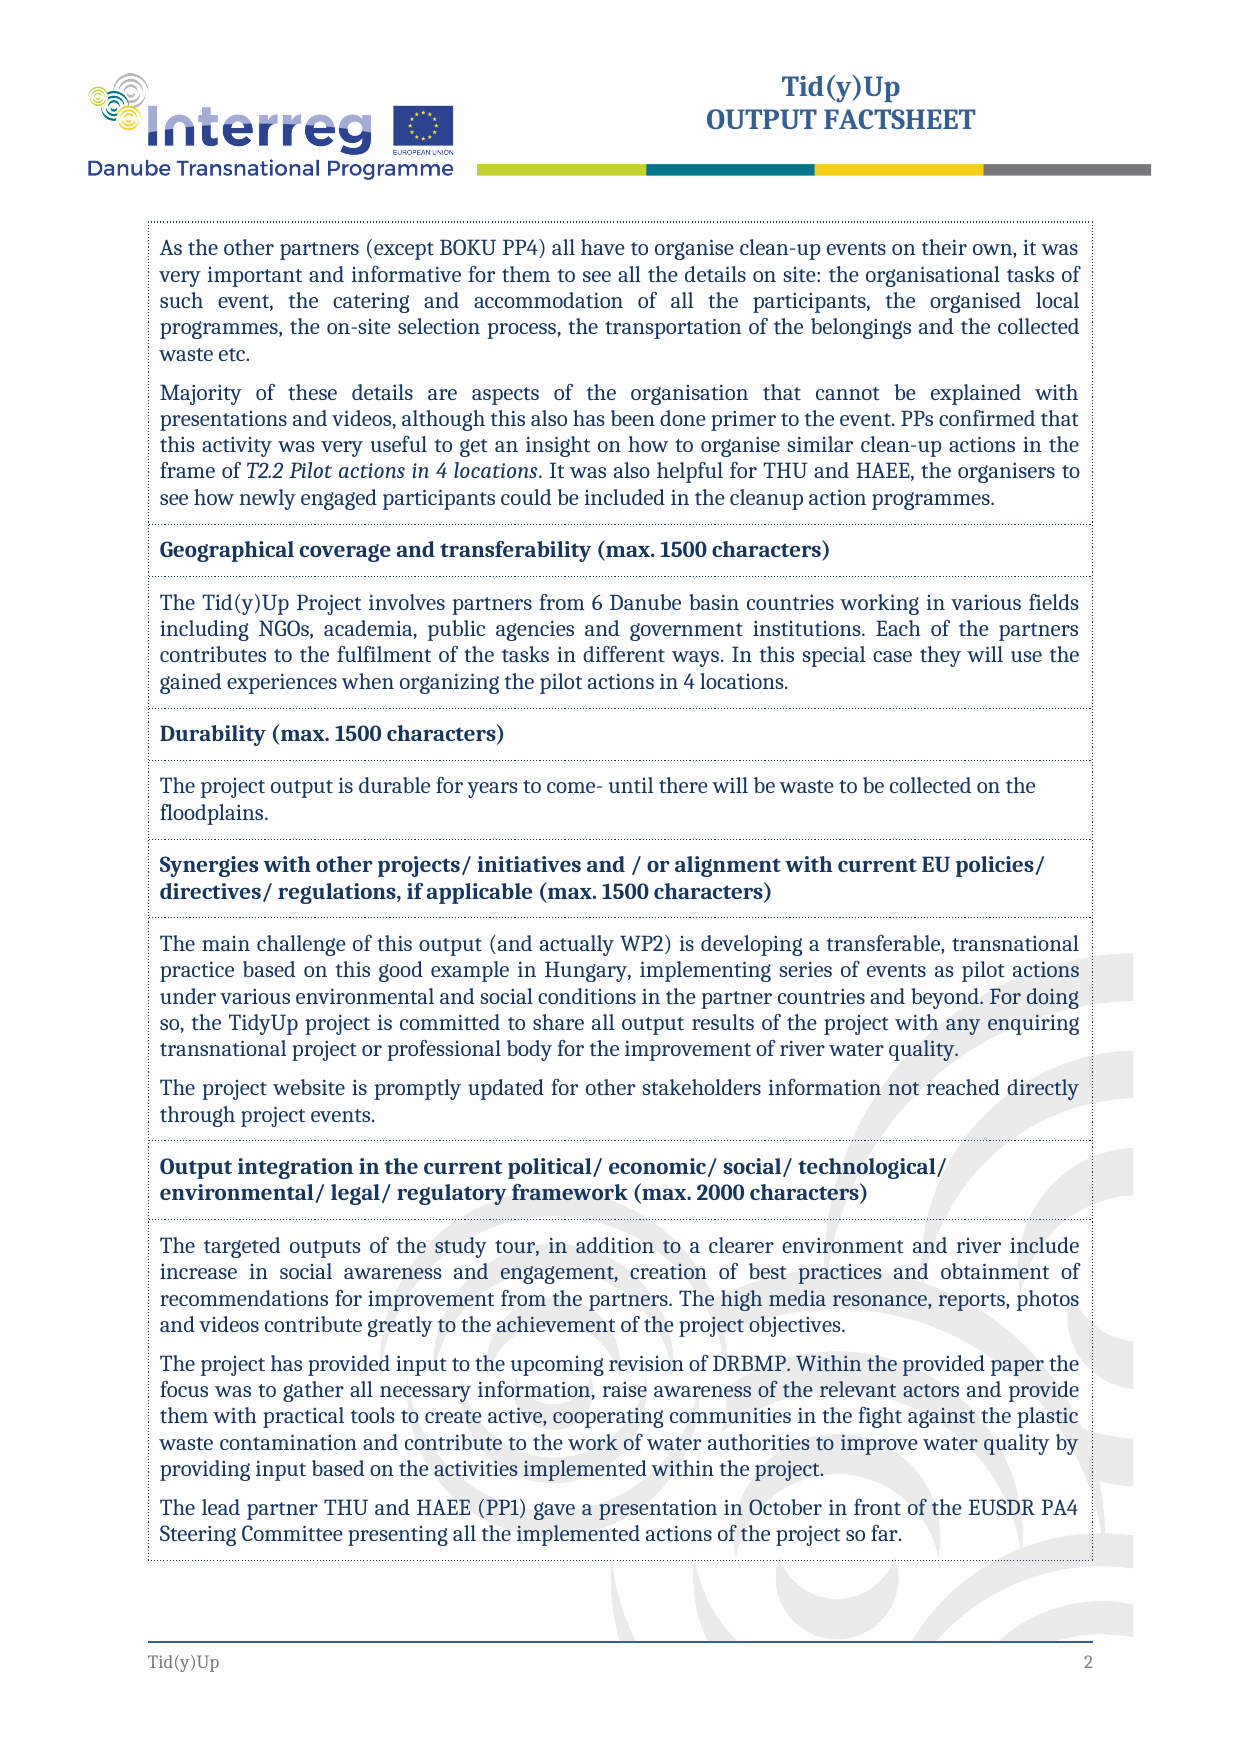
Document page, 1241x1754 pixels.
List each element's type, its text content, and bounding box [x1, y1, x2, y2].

picture [88, 73, 1152, 180]
table_cell Output integration in the current political/ economic/ social/ technological/ environmental/ legal/ regulatory framework (max. 2000 characters) [148, 1140, 1092, 1219]
table_cell Synergies with other projects/ initiatives and / or alignment with current EU policies/ directives/ regulations, if applicable (max. 1500 characters) [148, 839, 1092, 917]
table_cell The targeted outputs of the study tour, in addition to a clearer environment and river include increase in social awareness and engagement, creation of best practices and obtainment of recommendations for improvement from the partners. The high media resonance, reports, photos and videos contribute greatly to the achievement of the project objectives. The project has provided input to the upcoming revision of DRBMP. Within the provided paper the focus was to gather all necessary information, raise awareness of the relevant actors and provide them with practical tools to create active, cooperating communities in the fight against the plastic waste contamination and contribute to the work of water authorities to improve water quality by providing input based on the activities implemented within the project. The lead partner THU and HAEE (PP1) gave a presentation in October in front of the EUSDR PA4 Steering Committee presenting all the implemented actions of the project so far. [148, 1219, 1092, 1560]
table_cell Geographical coverage and transferability (max. 1500 characters) [148, 524, 1092, 576]
table_cell The main challenge of this output (and actually WP2) is developing a transferable, transnational practice based on this good example in Hungary, implementing series of events as pilot actions under various environmental and social conditions in the partner countries and beyond. For doing so, the TidyUp project is committed to share all output results of the project with any enquiring transnational project or professional body for the improvement of river water quality. The project website is promptly updated for other stakeholders information not reached directly through project events. [148, 917, 1092, 1140]
table_cell As the other partners (except BOKU PP4) all have to organise clean-up events on their own, it was very important and informative for them to see all the details on site: the organisational tasks of such event, the catering and accommodation of all the participants, the organised local programmes, the on-site selection process, the transportation of the belongings and the collected waste etc. Majority of these details are aspects of the organisation that cannot be explained with presentations and videos, although this also has been done primer to the event. PPs confirmed that this activity was very useful to get an insight on how to organise similar clean-up actions in the frame of T2.2 Pilot actions in 4 locations. It was also helpful for THU and HAEE, the organisers to see how newly engaged participants could be included in the cleanup action programmes. [148, 221, 1092, 523]
table_cell The Tid(y)Up Project involves partners from 6 Danube basin countries working in various fields including NGOs, academia, public agencies and government institutions. Each of the partners contributes to the fulfilment of the tasks in different ways. In this special case they will use the gained experiences when organizing the pilot actions in 4 locations. [148, 576, 1092, 707]
picture [263, 863, 1134, 1642]
table_cell Durability (max. 1500 characters) [148, 708, 1092, 760]
table_cell The project output is durable for years to come- until there will be waste to be collected on the floodplains. [148, 760, 1092, 838]
